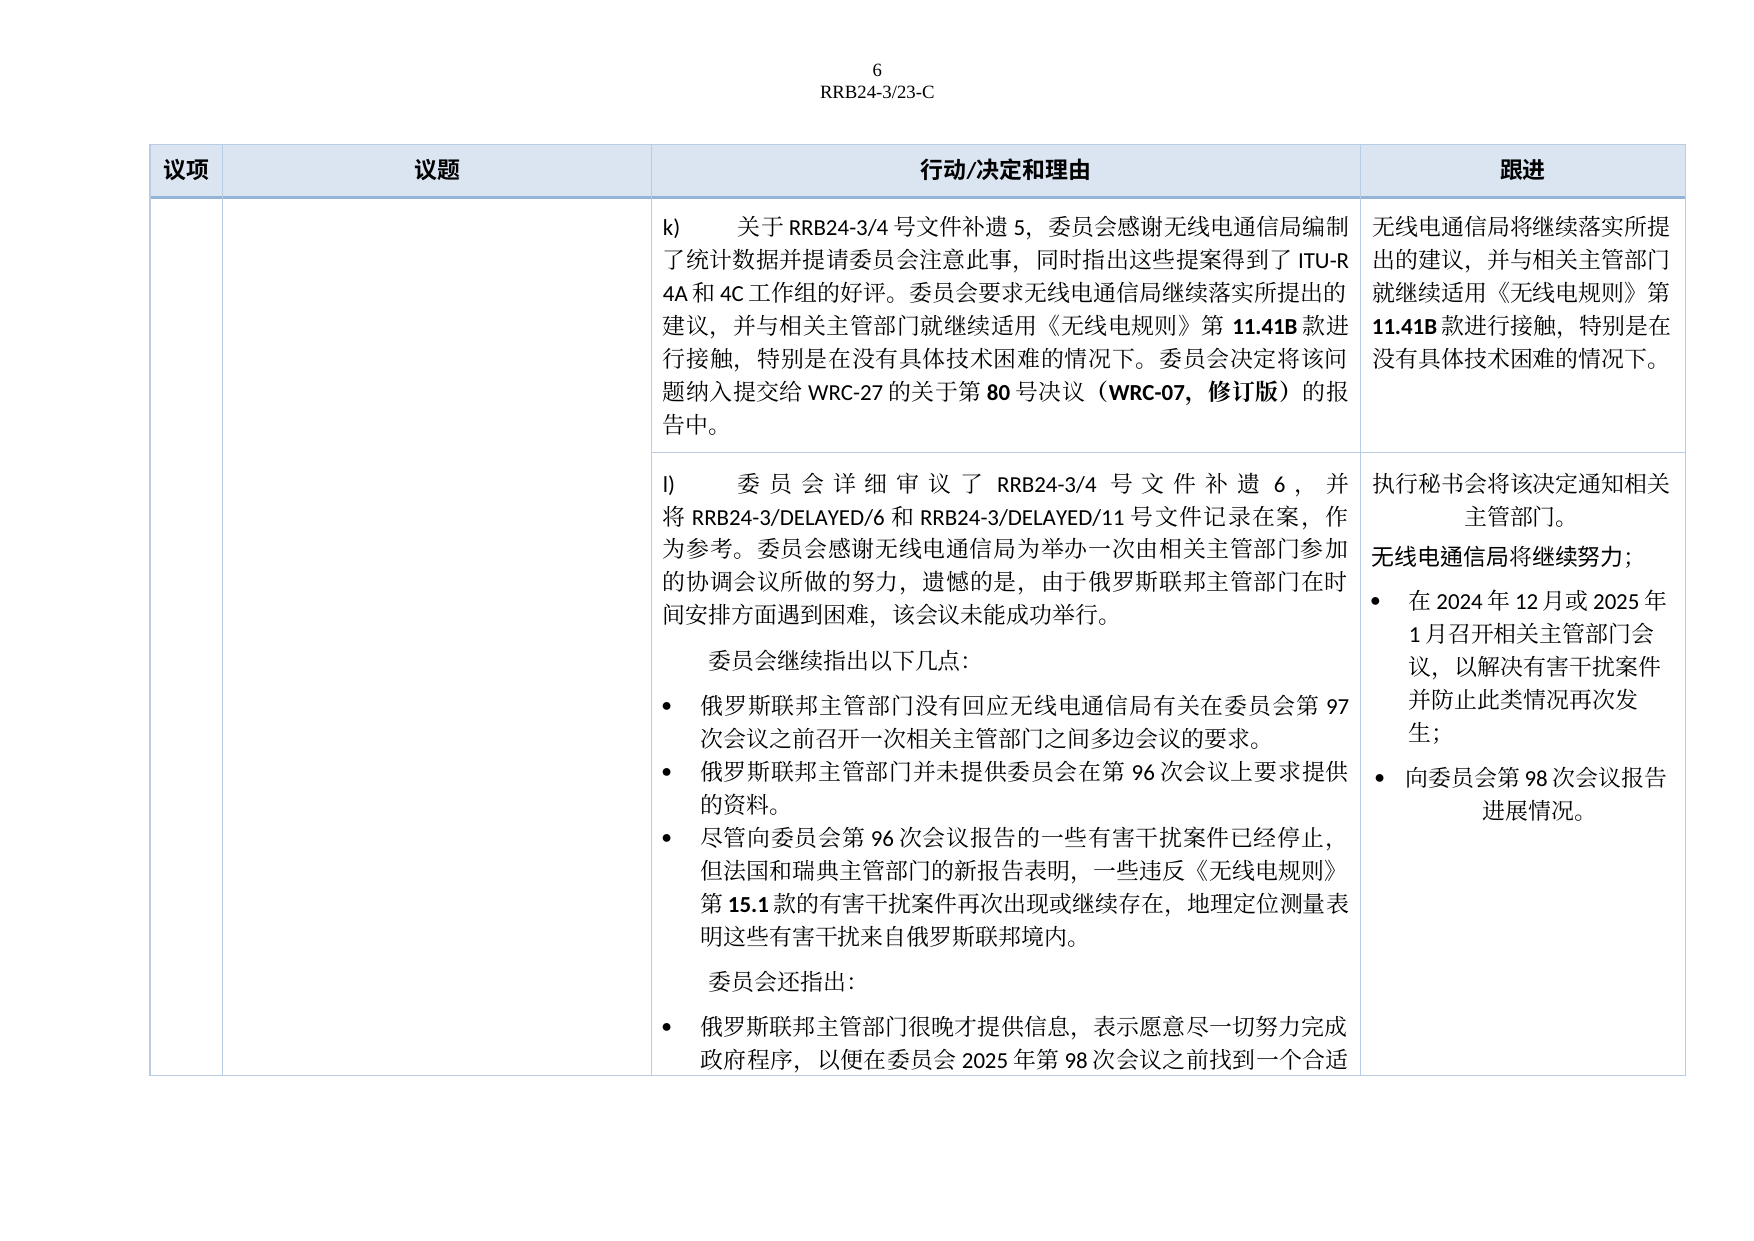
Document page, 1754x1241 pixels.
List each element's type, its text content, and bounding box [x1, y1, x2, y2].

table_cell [1361, 453, 1685, 1075]
table_header 行动/决定和理由 [652, 145, 1360, 196]
table_header 议题 [223, 145, 651, 196]
table_header 跟进 [1361, 145, 1685, 196]
table_header 议项 [151, 145, 222, 196]
table_cell k) 关于RRB24-3/4号文件补遗5，委员会感谢无线电通信局编制了统计数据并提请委员会注意此事，同时指出这些提案得到了ITU-R 4A和4C工作组的好评。委员会要求无线电通信局继续落实所提出的建议，并与相关主管部门就继续适用《无线电规则》第11.41B款进行接触，特别是在没有具体技术困难的情况下。委员会决定将该问题纳入提交给WRC-27的关于第80号决议（WRC-07，修订版）的报告中。 [652, 199, 1360, 452]
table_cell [652, 453, 1360, 1075]
table_cell 无线电通信局将继续落实所提出的建议，并与相关主管部门就继续适用《无线电规则》第11.41B款进行接触，特别是在没有具体技术困难的情况下。 [1361, 199, 1685, 452]
